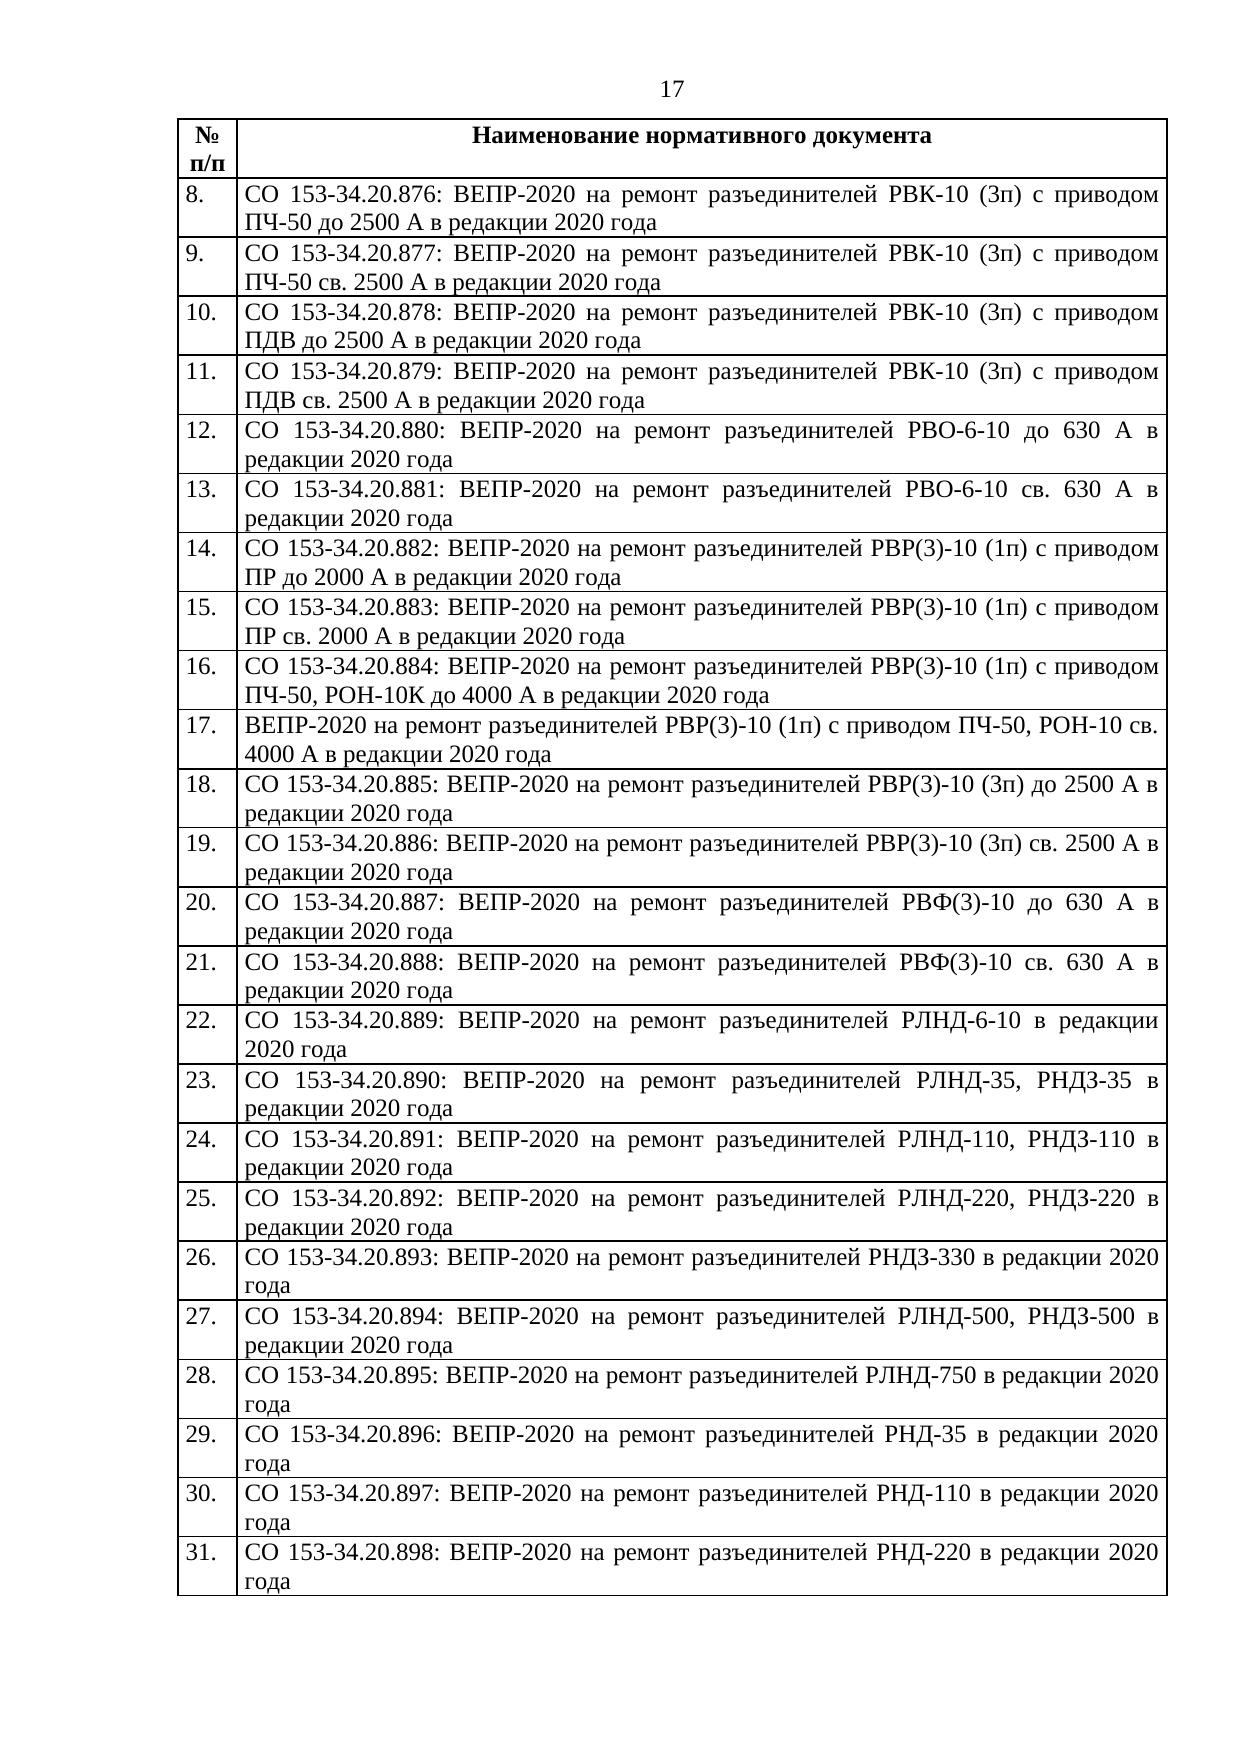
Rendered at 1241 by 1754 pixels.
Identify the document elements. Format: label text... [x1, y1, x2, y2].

table_cell [179, 770, 236, 827]
table_cell [179, 1478, 236, 1536]
table_cell [179, 947, 236, 1004]
table_cell ВЕПР-2020 на ремонт разъединителей РВР(3)-10 (1п) с приводом ПЧ-50, РОН-10 св. 4000 А в редакции 2020 года [238, 710, 1166, 768]
table_cell [179, 1006, 236, 1063]
table_header Наименование нормативного документа [238, 120, 1166, 177]
table_cell СО 153-34.20.880: ВЕПР-2020 на ремонт разъединителей РВО-6-10 до 630 А в редакции 2020 года [238, 415, 1166, 472]
table_cell [179, 1360, 236, 1417]
table_cell [179, 1124, 236, 1181]
table_cell СО 153-34.20.885: ВЕПР-2020 на ремонт разъединителей РВР(3)-10 (3п) до 2500 А в редакции 2020 года [238, 770, 1166, 827]
table_cell [179, 415, 236, 472]
table_cell СО 153-34.20.891: ВЕПР-2020 на ремонт разъединителей РЛНД-110, РНДЗ-110 в редакции 2020 года [238, 1124, 1166, 1181]
table_cell СО 153-34.20.893: ВЕПР-2020 на ремонт разъединителей РНДЗ-330 в редакции 2020 года [238, 1242, 1166, 1299]
table_cell СО 153-34.20.877: ВЕПР-2020 на ремонт разъединителей РВК-10 (3п) с приводом ПЧ-50 св. 2500 А в редакции 2020 года [238, 238, 1166, 295]
table_cell [179, 474, 236, 532]
table_cell СО 153-34.20.889: ВЕПР-2020 на ремонт разъединителей РЛНД-6-10 в редакции 2020 года [238, 1006, 1166, 1063]
table_cell [179, 710, 236, 768]
table_cell СО 153-34.20.879: ВЕПР-2020 на ремонт разъединителей РВК-10 (3п) с приводом ПДВ св. 2500 А в редакции 2020 года [238, 356, 1166, 413]
table_cell [179, 651, 236, 709]
table_cell СО 153-34.20.883: ВЕПР-2020 на ремонт разъединителей РВР(3)-10 (1п) с приводом ПР св. 2000 А в редакции 2020 года [238, 592, 1166, 650]
table_cell [179, 1183, 236, 1240]
table_cell [179, 179, 236, 236]
table_cell [179, 592, 236, 650]
table_cell [179, 297, 236, 354]
table_cell СО 153-34.20.881: ВЕПР-2020 на ремонт разъединителей РВО-6-10 св. 630 А в редакции 2020 года [238, 474, 1166, 532]
table_cell [179, 888, 236, 945]
table_cell СО 153-34.20.884: ВЕПР-2020 на ремонт разъединителей РВР(3)-10 (1п) с приводом ПЧ-50, РОН-10К до 4000 А в редакции 2020 года [238, 651, 1166, 709]
table_cell [179, 828, 236, 886]
table_cell СО 153-34.20.878: ВЕПР-2020 на ремонт разъединителей РВК-10 (3п) с приводом ПДВ до 2500 А в редакции 2020 года [238, 297, 1166, 354]
table_cell СО 153-34.20.887: ВЕПР-2020 на ремонт разъединителей РВФ(3)-10 до 630 А в редакции 2020 года [238, 888, 1166, 945]
table_cell СО 153-34.20.888: ВЕПР-2020 на ремонт разъединителей РВФ(3)-10 св. 630 А в редакции 2020 года [238, 947, 1166, 1004]
table_cell СО 153-34.20.892: ВЕПР-2020 на ремонт разъединителей РЛНД-220, РНДЗ-220 в редакции 2020 года [238, 1183, 1166, 1240]
table_cell [179, 1537, 236, 1595]
table_cell СО 153-34.20.876: ВЕПР-2020 на ремонт разъединителей РВК-10 (3п) с приводом ПЧ-50 до 2500 А в редакции 2020 года [238, 179, 1166, 236]
table_cell СО 153-34.20.897: ВЕПР-2020 на ремонт разъединителей РНД-110 в редакции 2020 года [238, 1478, 1166, 1536]
table_cell [179, 1242, 236, 1299]
table_cell СО 153-34.20.890: ВЕПР-2020 на ремонт разъединителей РЛНД-35, РНДЗ-35 в редакции 2020 года [238, 1065, 1166, 1122]
table_cell [179, 1301, 236, 1358]
table_cell [179, 533, 236, 591]
table_cell [179, 1419, 236, 1477]
table_cell СО 153-34.20.882: ВЕПР-2020 на ремонт разъединителей РВР(3)-10 (1п) с приводом ПР до 2000 А в редакции 2020 года [238, 533, 1166, 591]
table_cell СО 153-34.20.886: ВЕПР-2020 на ремонт разъединителей РВР(3)-10 (3п) св. 2500 А в редакции 2020 года [238, 828, 1166, 886]
table_cell СО 153-34.20.898: ВЕПР-2020 на ремонт разъединителей РНД-220 в редакции 2020 года [238, 1537, 1166, 1595]
table_cell [179, 356, 236, 413]
table_header № п/п [179, 120, 236, 177]
table_cell СО 153-34.20.894: ВЕПР-2020 на ремонт разъединителей РЛНД-500, РНДЗ-500 в редакции 2020 года [238, 1301, 1166, 1358]
table_cell [179, 238, 236, 295]
table_cell СО 153-34.20.896: ВЕПР-2020 на ремонт разъединителей РНД-35 в редакции 2020 года [238, 1419, 1166, 1477]
table_cell СО 153-34.20.895: ВЕПР-2020 на ремонт разъединителей РЛНД-750 в редакции 2020 года [238, 1360, 1166, 1417]
table_cell [179, 1065, 236, 1122]
